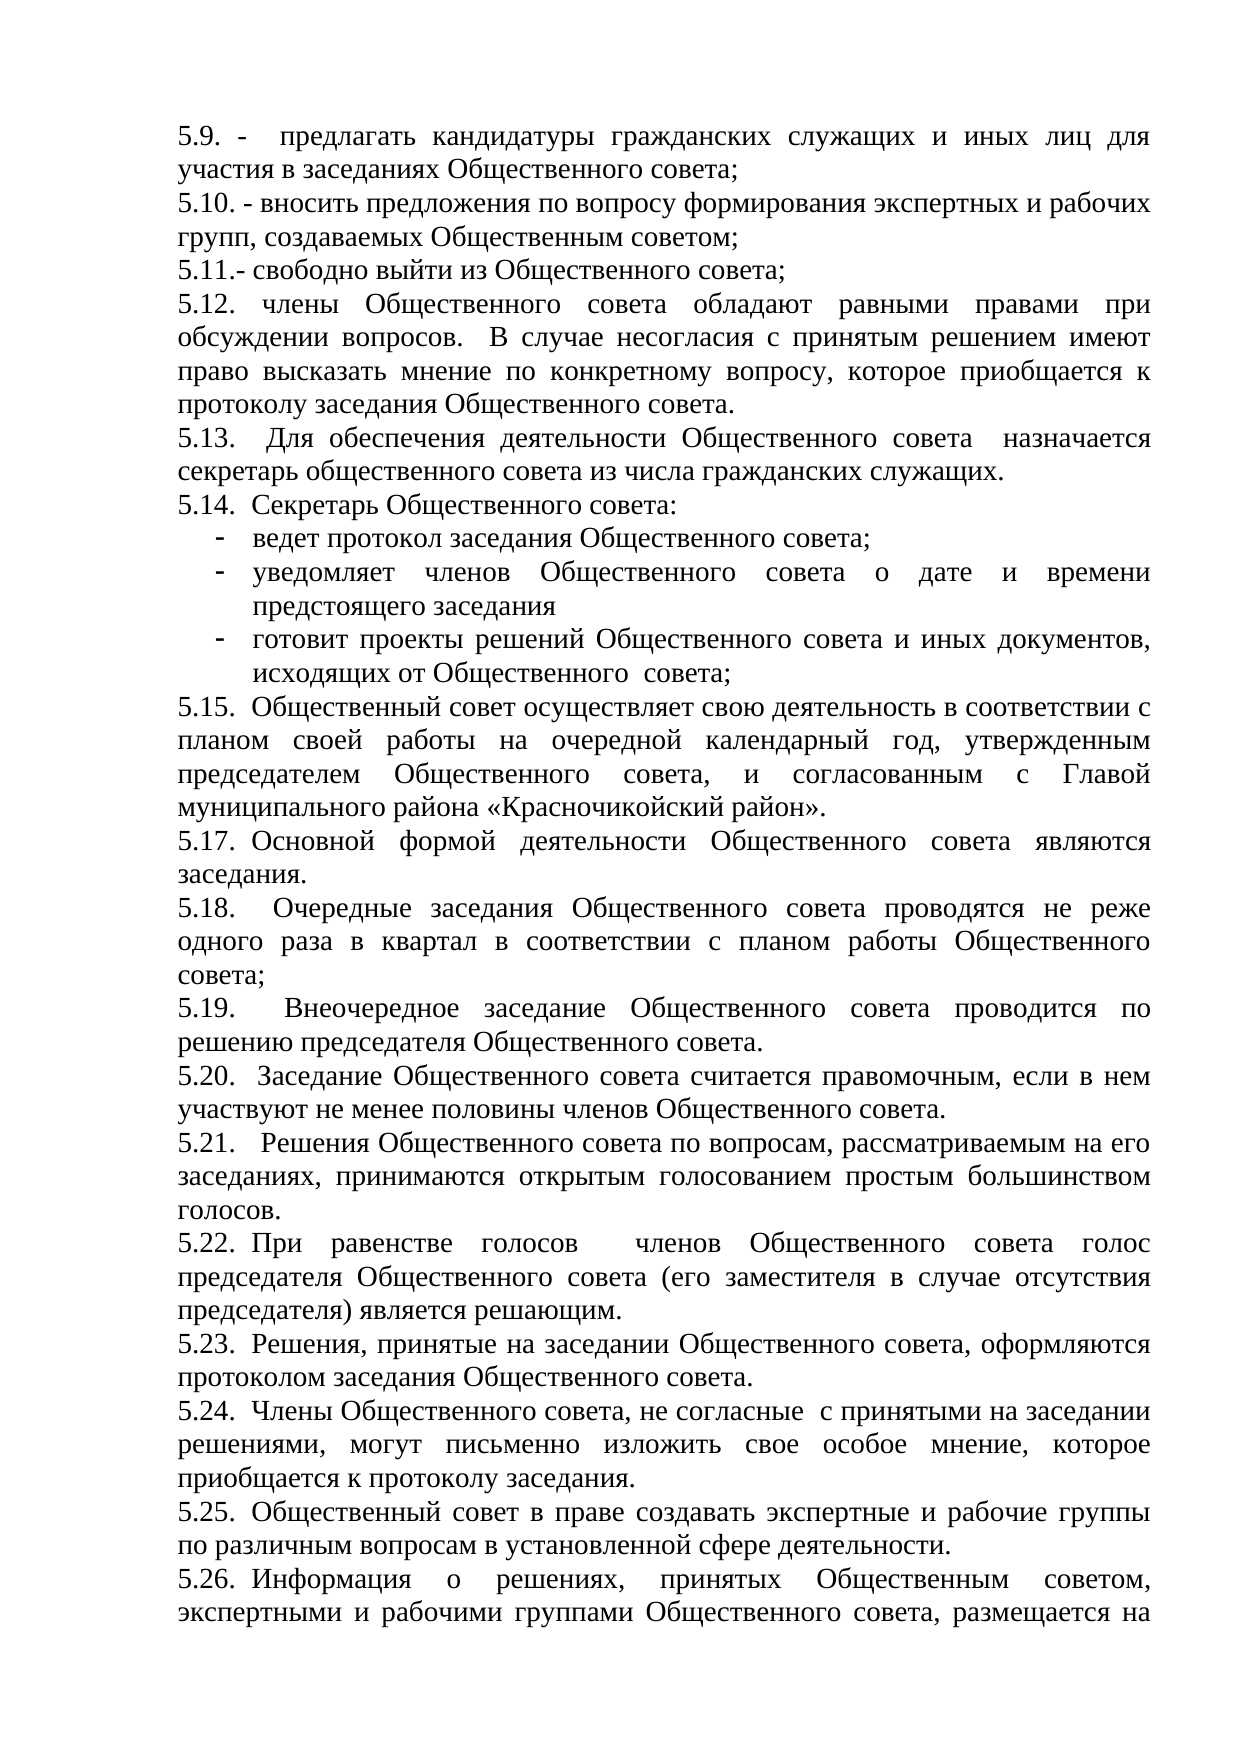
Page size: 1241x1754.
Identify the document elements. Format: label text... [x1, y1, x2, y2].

list 5.12. члены Общественного совета обладают равными правами при обсуждении вопросов. В случае несогласия с принятым решением имеют право высказать мнение по конкретному вопросу, которое приобщается к протоколу заседания Общественного совета. [177, 286, 1152, 420]
list Общественный совет осуществляет свою деятельность в соответствии с планом своей работы на очередной календарный год, утвержденным председателем Общественного совета, и согласованным с Главой муниципального района «Красночикойский район». [177, 689, 1152, 823]
text 5.13. Для обеспечения деятельности Общественного совета назначается секретарь общественного совета из числа гражданских служащих. [177, 420, 1152, 487]
list Общественный совет в праве создавать экспертные и рабочие группы по различным вопросам в установленной сфере деятельности. [177, 1494, 1152, 1561]
list Основной формой деятельности Общественного совета являются заседания. [177, 823, 1152, 890]
list Решения, принятые на заседании Общественного совета, оформляются протоколом заседания Общественного совета. [177, 1326, 1152, 1393]
text 5.19. Внеочередное заседание Общественного совета проводится по решению председателя Общественного совета. [177, 991, 1152, 1058]
list Секретарь Общественного совета: [177, 487, 1152, 521]
text 5.21. Решения Общественного совета по вопросам, рассматриваемым на его заседаниях, принимаются открытым голосованием простым большинством голосов. [177, 1125, 1152, 1225]
list ведет протокол заседания Общественного совета; [215, 521, 1152, 554]
list 5.10. - вносить предложения по вопросу формирования экспертных и рабочих групп, создаваемых Общественным советом; [177, 185, 1152, 252]
text 5.18. Очередные заседания Общественного совета проводятся не реже одного раза в квартал в соответствии с планом работы Общественного совета; [177, 890, 1152, 991]
list 5.11.- свободно выйти из Общественного совета; [177, 252, 1152, 286]
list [177, 1561, 1152, 1628]
list готовит проекты решений Общественного совета и иных документов, исходящих от Общественного совета; [215, 621, 1152, 689]
text 5.20. Заседание Общественного совета считается правомочным, если в нем участвуют не менее половины членов Общественного совета. [177, 1058, 1152, 1125]
list Члены Общественного совета, не согласные с принятыми на заседании решениями, могут письменно изложить свое особое мнение, которое приобщается к протоколу заседания. [177, 1393, 1152, 1494]
list При равенстве голосов членов Общественного совета голос председателя Общественного совета (его заместителя в случае отсутствия председателя) является решающим. [177, 1225, 1152, 1326]
list 5.9. - предлагать кандидатуры гражданских служащих и иных лиц для участия в заседаниях Общественного совета; [177, 118, 1152, 185]
list уведомляет членов Общественного совета о дате и времени предстоящего заседания [215, 554, 1152, 621]
